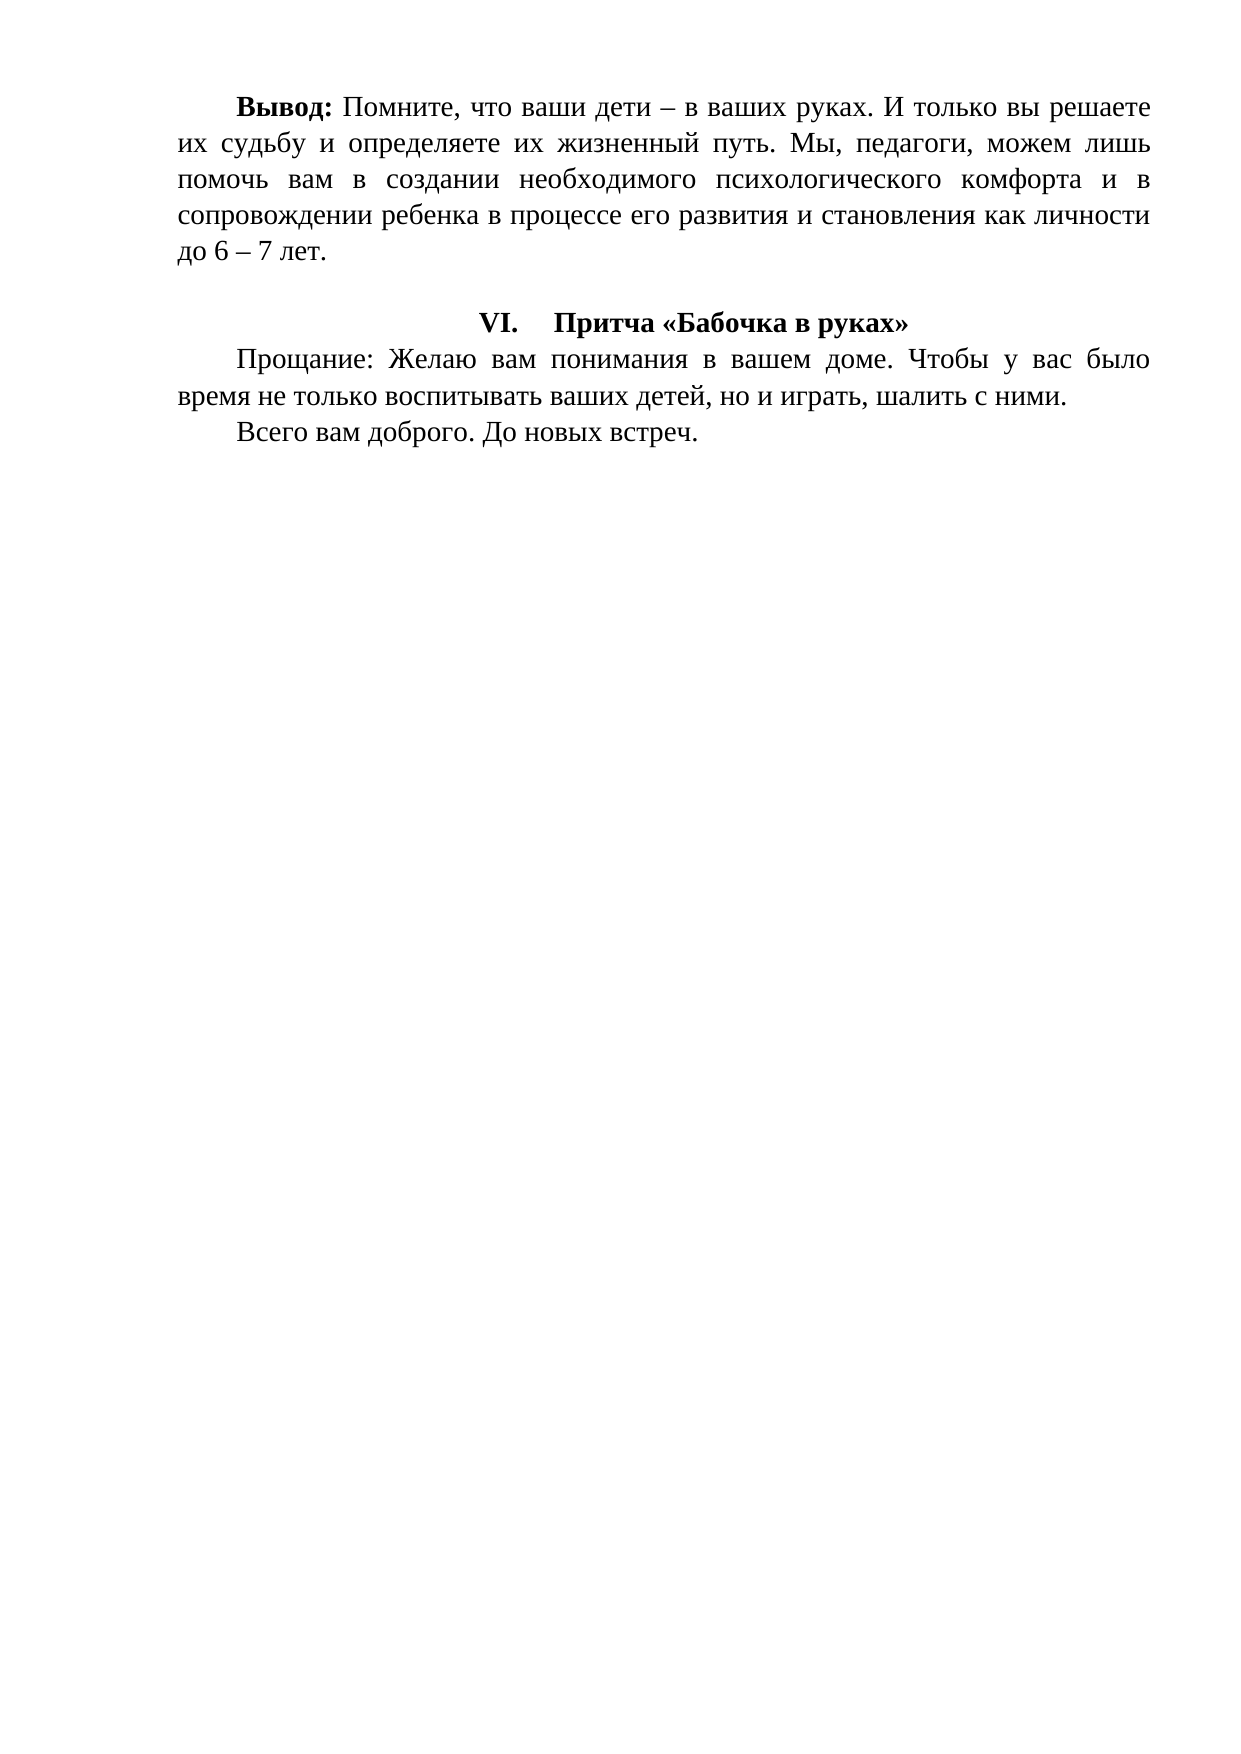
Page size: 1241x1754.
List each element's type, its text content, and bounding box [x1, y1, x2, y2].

text Вывод: Помните, что ваши дети – в ваших руках. И только вы решаете их судьбу и определяете их жизненный путь. Мы, педагоги, можем лишь помочь вам в создании необходимого психологического комфорта и в сопровождении ребенка в процессе его развития и становления как личности до 6 – 7 лет. [177, 89, 1152, 267]
list Притча «Бабочка в руках» [236, 306, 1152, 339]
text Прощание: Желаю вам понимания в вашем доме. Чтобы у вас было время не только воспитывать ваших детей, но и играть, шалить с ними. [177, 342, 1152, 411]
text Всего вам доброго. До новых встреч. [177, 414, 1152, 447]
